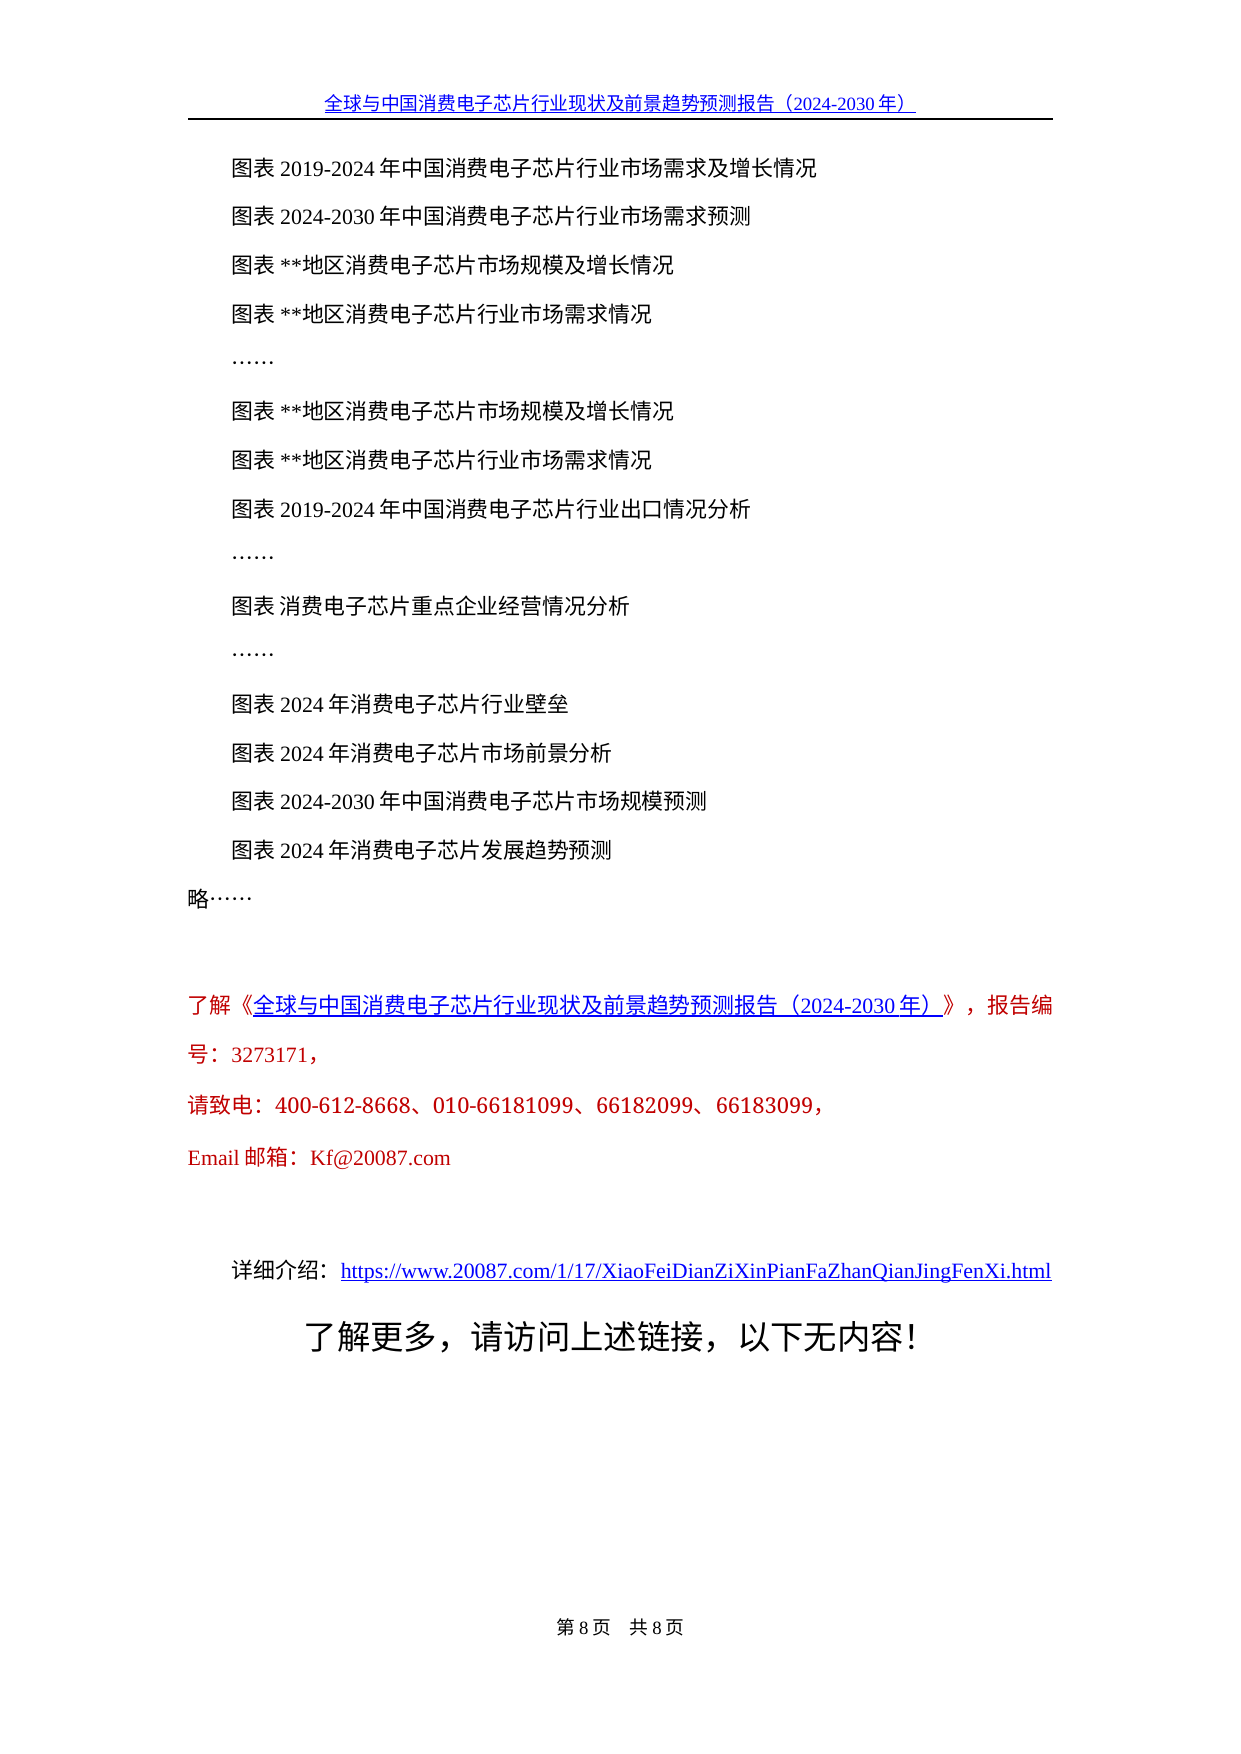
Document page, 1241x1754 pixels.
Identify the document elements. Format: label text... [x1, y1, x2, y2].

text 了解《全球与中国消费电子芯片行业现状及前景趋势预测报告（2024-2030年）》，报告编号：3273171， [187, 988, 1053, 1069]
title 了解更多，请访问上述链接，以下无内容！ [187, 1303, 1053, 1368]
text 请致电：400-612-8668、010-66181099、66182099、66183099， [187, 1088, 1053, 1121]
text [187, 150, 1053, 914]
text 详细介绍：https://www.20087.com/1/17/XiaoFeiDianZiXinPianFaZhanQianJingFenXi.html [187, 1253, 1053, 1285]
text Email邮箱：Kf@20087.com [187, 1140, 1053, 1172]
